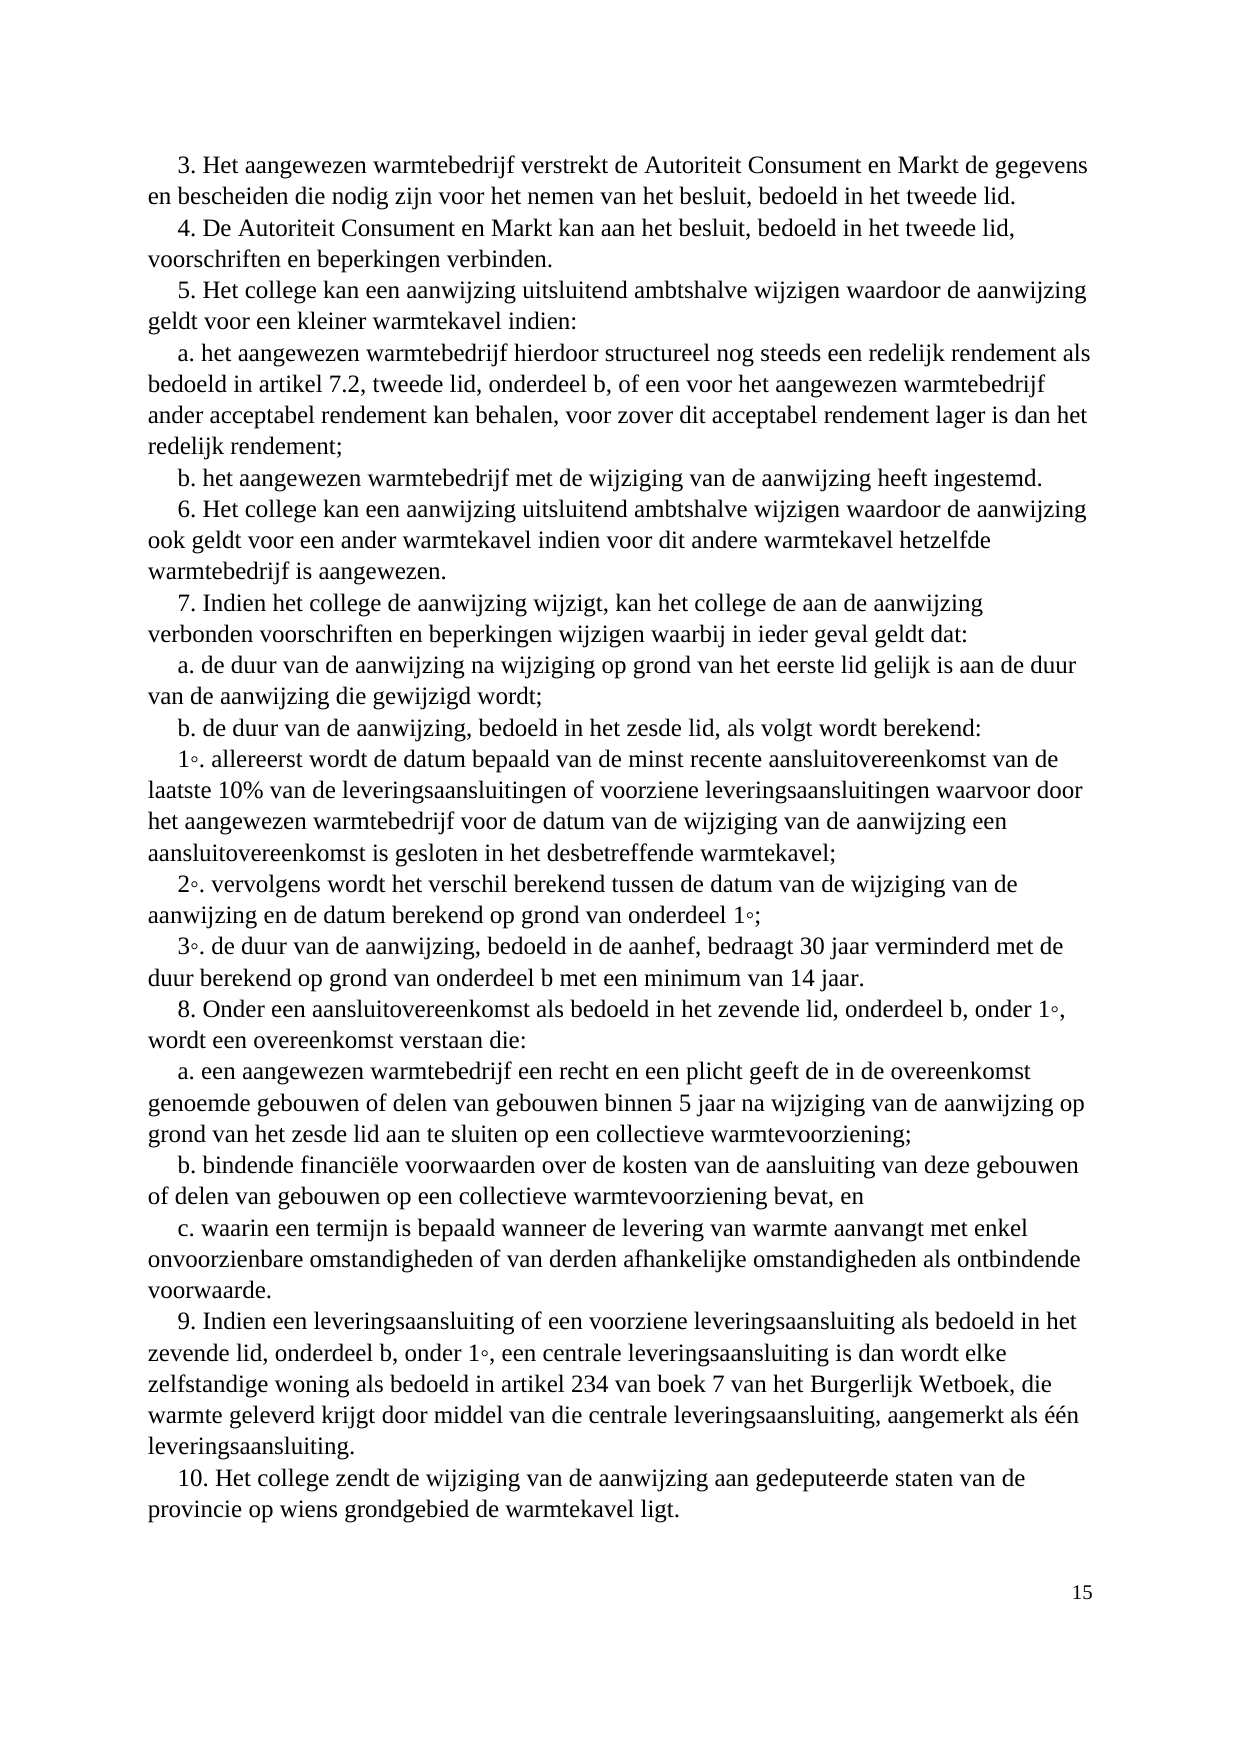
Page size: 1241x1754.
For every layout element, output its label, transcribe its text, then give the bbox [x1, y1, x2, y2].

text 1◦. allereerst wordt de datum bepaald van de minst recente aansluitovereenkomst van de laatste 10% van de leveringsaansluitingen of voorziene leveringsaansluitingen waarvoor door het aangewezen warmtebedrijf voor de datum van de wijziging van de aanwijzing een aansluitovereenkomst is gesloten in het desbetreffende warmtekavel; [148, 741, 1092, 866]
text b. het aangewezen warmtebedrijf met de wijziging van de aanwijzing heeft ingestemd. [148, 460, 1092, 491]
text b. bindende financiële voorwaarden over de kosten van de aansluiting van deze gebouwen of delen van gebouwen op een collectieve warmtevoorziening bevat, en [148, 1148, 1092, 1210]
text 7. Indien het college de aanwijzing wijzigt, kan het college de aan de aanwijzing verbonden voorschriften en beperkingen wijzigen waarbij in ieder geval geldt dat: [148, 585, 1092, 648]
text b. de duur van de aanwijzing, bedoeld in het zesde lid, als volgt wordt berekend: [148, 710, 1092, 741]
text 4. De Autoriteit Consument en Markt kan aan het besluit, bedoeld in het tweede lid, voorschriften en beperkingen verbinden. [148, 210, 1092, 273]
text c. waarin een termijn is bepaald wanneer de levering van warmte aanvangt met enkel onvoorzienbare omstandigheden of van derden afhankelijke omstandigheden als ontbindende voorwaarde. [148, 1210, 1092, 1304]
text 9. Indien een leveringsaansluiting of een voorziene leveringsaansluiting als bedoeld in het zevende lid, onderdeel b, onder 1◦, een centrale leveringsaansluiting is dan wordt elke zelfstandige woning als bedoeld in artikel 234 van boek 7 van het Burgerlijk Wetboek, die warmte geleverd krijgt door middel van die centrale leveringsaansluiting, aangemerkt als één leveringsaansluiting. [148, 1304, 1092, 1460]
text 2◦. vervolgens wordt het verschil berekend tussen de datum van de wijziging van de aanwijzing en de datum berekend op grond van onderdeel 1◦; [148, 866, 1092, 929]
text a. het aangewezen warmtebedrijf hierdoor structureel nog steeds een redelijk rendement als bedoeld in artikel 7.2, tweede lid, onderdeel b, of een voor het aangewezen warmtebedrijf ander acceptabel rendement kan behalen, voor zover dit acceptabel rendement lager is dan het redelijk rendement; [148, 335, 1092, 460]
text 8. Onder een aansluitovereenkomst als bedoeld in het zevende lid, onderdeel b, onder 1◦, wordt een overeenkomst verstaan die: [148, 991, 1092, 1054]
text 5. Het college kan een aanwijzing uitsluitend ambtshalve wijzigen waardoor de aanwijzing geldt voor een kleiner warmtekavel indien: [148, 273, 1092, 335]
text 3◦. de duur van de aanwijzing, bedoeld in de aanhef, bedraagt 30 jaar verminderd met de duur berekend op grond van onderdeel b met een minimum van 14 jaar. [148, 929, 1092, 991]
text a. de duur van de aanwijzing na wijziging op grond van het eerste lid gelijk is aan de duur van de aanwijzing die gewijzigd wordt; [148, 648, 1092, 710]
text a. een aangewezen warmtebedrijf een recht en een plicht geeft de in de overeenkomst genoemde gebouwen of delen van gebouwen binnen 5 jaar na wijziging van de aanwijzing op grond van het zesde lid aan te sluiten op een collectieve warmtevoorziening; [148, 1054, 1092, 1148]
text 6. Het college kan een aanwijzing uitsluitend ambtshalve wijzigen waardoor de aanwijzing ook geldt voor een ander warmtekavel indien voor dit andere warmtekavel hetzelfde warmtebedrijf is aangewezen. [148, 491, 1092, 585]
text 10. Het college zendt de wijziging van de aanwijzing aan gedeputeerde staten van de provincie op wiens grondgebied de warmtekavel ligt. [148, 1460, 1092, 1523]
text 3. Het aangewezen warmtebedrijf verstrekt de Autoriteit Consument en Markt de gegevens en bescheiden die nodig zijn voor het nemen van het besluit, bedoeld in het tweede lid. [148, 148, 1092, 210]
